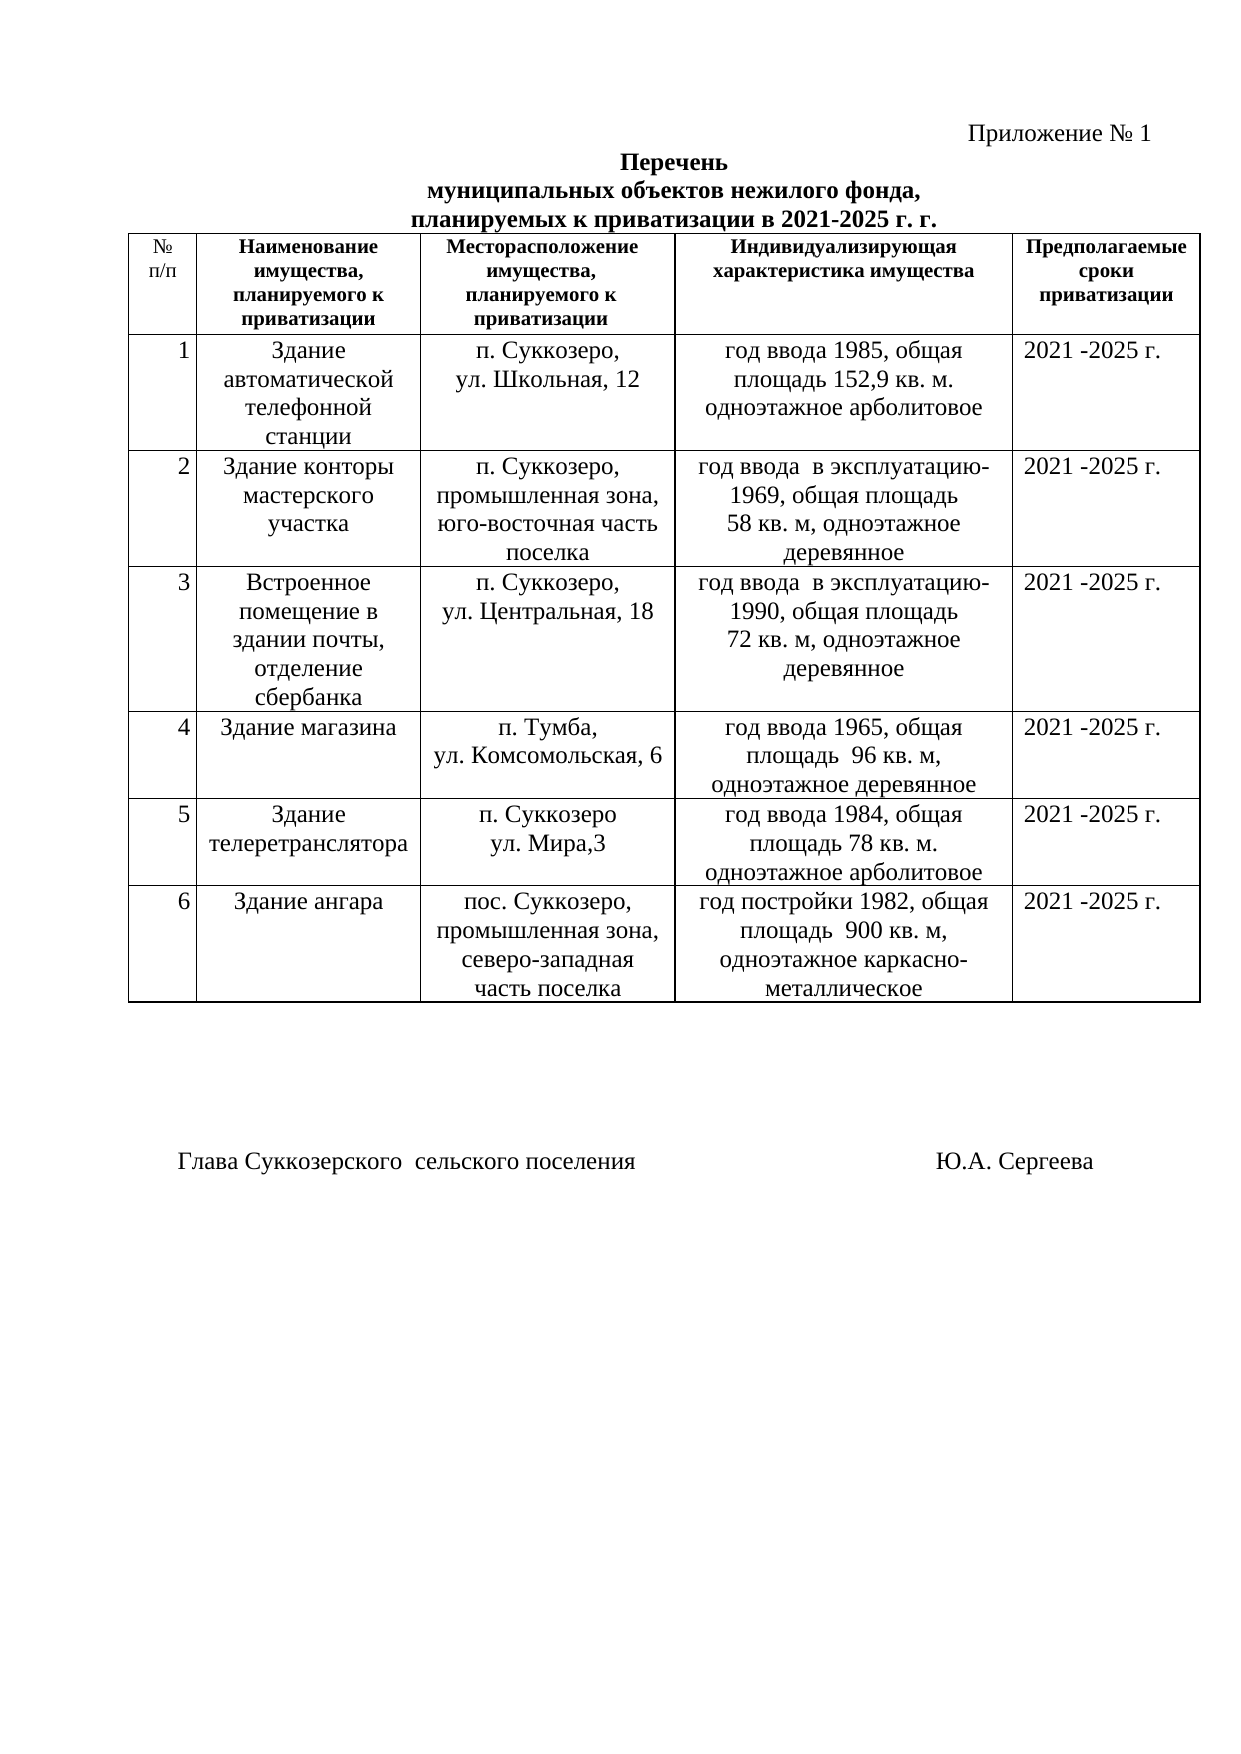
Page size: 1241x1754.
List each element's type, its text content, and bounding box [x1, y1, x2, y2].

text Перечень [196, 147, 1152, 176]
table_header № п/п [129, 234, 196, 334]
table_cell п. Тумба, ул. Комсомольская, 6 [421, 712, 674, 798]
table_cell Здание ангара [197, 886, 420, 1001]
table_cell 2 [129, 451, 196, 566]
table_cell год ввода в эксплуатацию-1990, общая площадь , одноэтажное деревянное [676, 567, 1012, 711]
table_cell 2021 -2025 г. [1013, 451, 1199, 566]
table_cell 2021 -2025 г. [1013, 567, 1199, 711]
table_header Предполагаемые сроки приватизации [1013, 234, 1199, 334]
table_cell Встроенное помещение в здании почты, отделение сбербанка [197, 567, 420, 711]
table_header Наименование имущества, планируемого к приватизации [197, 234, 420, 334]
table_cell п. Суккозеро, ул. Школьная, 12 [421, 335, 674, 450]
table_cell 2021 -2025 г. [1013, 799, 1199, 885]
table_cell 4 [129, 712, 196, 798]
table_cell год ввода 1984, общая площадь 78 кв. м. одноэтажное арболитовое [676, 799, 1012, 885]
table_cell 1 [129, 335, 196, 450]
text планируемых к приватизации в 2021-2025 г. г. [196, 204, 1152, 233]
table_cell п. Суккозеро, ул. Центральная, 18 [421, 567, 674, 711]
table_cell 2021 -2025 г. [1013, 335, 1199, 450]
table_cell год постройки 1982, общая площадь 900 кв. м, одноэтажное каркасно-металлическое [676, 886, 1012, 1001]
table_cell 5 [129, 799, 196, 885]
table_cell год ввода в эксплуатацию-1969, общая площадь , одноэтажное деревянное [676, 451, 1012, 566]
table_cell 3 [129, 567, 196, 711]
table_cell 2021 -2025 г. [1013, 712, 1199, 798]
table_cell год ввода 1965, общая площадь , одноэтажное деревянное [676, 712, 1012, 798]
table_cell Здание телеретранслятора [197, 799, 420, 885]
table_header Месторасположение имущества, планируемого к приватизации [421, 234, 674, 334]
table_cell Здание автоматической телефонной станции [197, 335, 420, 450]
table_header Индивидуализирующая характеристика имущества [676, 234, 1012, 334]
table_cell 6 [129, 886, 196, 1001]
text Приложение № 1 [177, 118, 1152, 147]
text муниципальных объектов нежилого фонда, [196, 176, 1152, 204]
text Глава Суккозерского сельского поселения Ю.А. Сергеева [177, 1146, 1152, 1175]
table_cell пос. Суккозеро, промышленная зона, северо-западная часть поселка [421, 886, 674, 1001]
table_cell год ввода 1985, общая площадь 152,9 кв. м. одноэтажное арболитовое [676, 335, 1012, 450]
table_cell Здание магазина [197, 712, 420, 798]
table_cell Здание конторы мастерского участка [197, 451, 420, 566]
table_cell 2021 -2025 г. [1013, 886, 1199, 1001]
table_cell п. Суккозеро ул. Мира,3 [421, 799, 674, 885]
table_cell п. Суккозеро, промышленная зона, юго-восточная часть поселка [421, 451, 674, 566]
